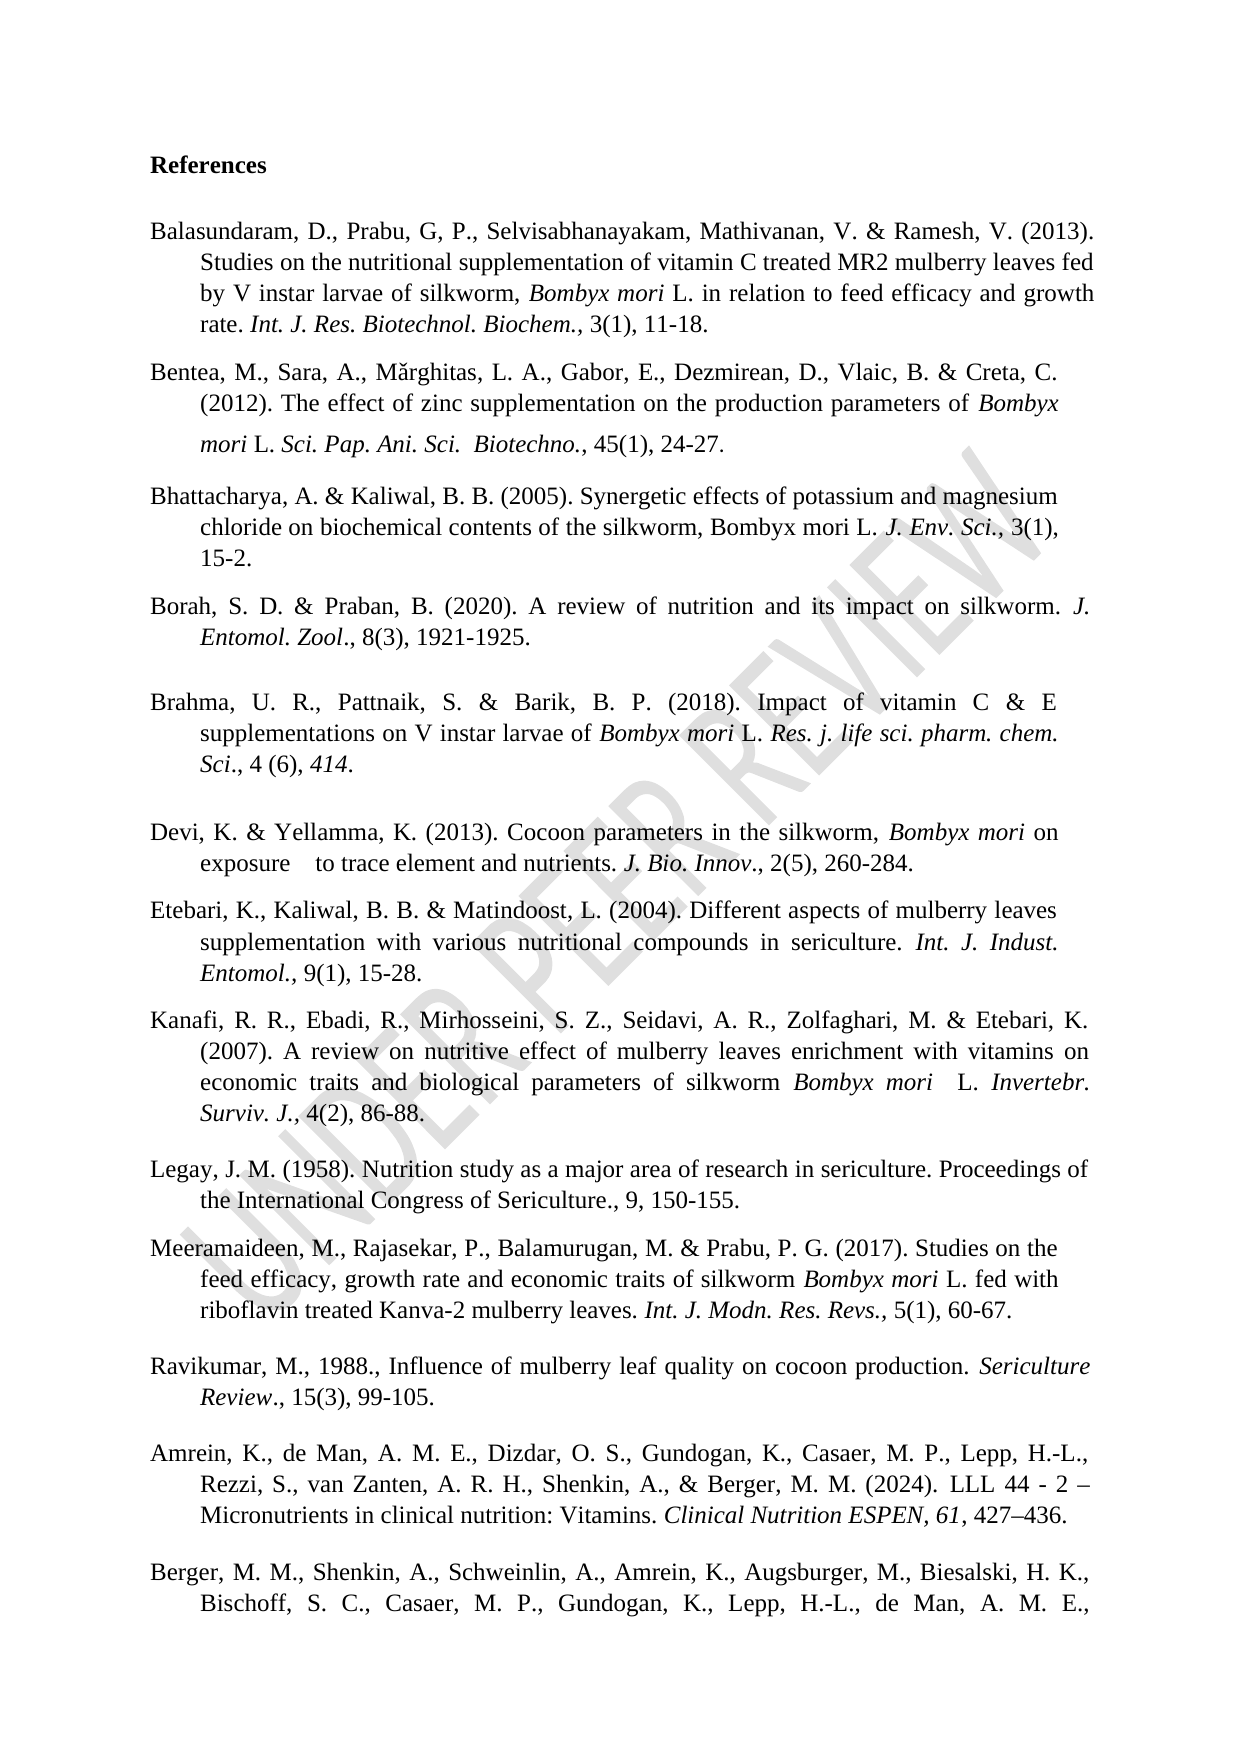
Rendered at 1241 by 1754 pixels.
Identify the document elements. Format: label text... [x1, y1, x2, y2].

text Devi, K. & Yellamma, K. (2013). Cocoon parameters in the silkworm, Bombyx mori on exposure to trace element and nutrients. J. Bio. Innov., 2(5), 260-284. [150, 817, 1059, 877]
text Bhattacharya, A. & Kaliwal, B. B. (2005). Synergetic effects of potassium and magnesium chloride on biochemical contents of the silkworm, Bombyx mori L. J. Env. Sci., 3(1), 15-2. [150, 481, 1059, 572]
text Legay, J. M. (1958). Nutrition study as a major area of research in sericulture. Proceedings of the International Congress of Sericulture., 9, 150-155. [150, 1154, 1090, 1214]
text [150, 1557, 1090, 1616]
text References [150, 150, 1090, 179]
text Brahma, U. R., Pattnaik, S. & Barik, B. P. (2018). Impact of vitamin C & E supplementations on V instar larvae of Bombyx mori L. Res. j. life sci. pharm. chem. Sci., 4 (6), 414. [150, 687, 1059, 778]
text Kanafi, R. R., Ebadi, R., Mirhosseini, S. Z., Seidavi, A. R., Zolfaghari, M. & Etebari, K. (2007). A review on nutritive effect of mulberry leaves enrichment with vitamins on economic traits and biological parameters of silkworm Bombyx mori L. Invertebr. Surviv. J., 4(2), 86-88. [150, 1005, 1090, 1127]
text Amrein, K., de Man, A. M. E., Dizdar, O. S., Gundogan, K., Casaer, M. P., Lepp, H.-L., Rezzi, S., van Zanten, A. R. H., Shenkin, A., & Berger, M. M. (2024). LLL 44 - 2 – Micronutrients in clinical nutrition: Vitamins. Clinical Nutrition ESPEN, 61, 427–436. [150, 1438, 1090, 1529]
text Etebari, K., Kaliwal, B. B. & Matindoost, L. (2004). Different aspects of mulberry leaves supplementation with various nutritional compounds in sericulture. Int. J. Indust. Entomol., 9(1), 15-28. [150, 896, 1059, 986]
text Bentea, M., Sara, A., Mǎrghitas, L. A., Gabor, E., Dezmirean, D., Vlaic, B. & Creta, C. (2012). The effect of zinc supplementation on the production parameters of Bombyx mori L. Sci. Pap. Ani. Sci. Biotechno., 45(1), 24-27. [150, 357, 1059, 461]
text Ravikumar, M., 1988., Influence of mulberry leaf quality on cocoon production. Sericulture Review., 15(3), 99-105. [150, 1351, 1090, 1411]
text Balasundaram, D., Prabu, G, P., Selvisabhanayakam, Mathivanan, V. & Ramesh, V. (2013). Studies on the nutritional supplementation of vitamin C treated MR2 mulberry leaves fed by V instar larvae of silkworm, Bombyx mori L. in relation to feed efficacy and growth rate. Int. J. Res. Biotechnol. Biochem., 3(1), 11-18. [150, 216, 1095, 338]
text Meeramaideen, M., Rajasekar, P., Balamurugan, M. & Prabu, P. G. (2017). Studies on the feed efficacy, growth rate and economic traits of silkworm Bombyx mori L. fed with riboflavin treated Kanva-2 mulberry leaves. Int. J. Modn. Res. Revs., 5(1), 60-67. [150, 1233, 1059, 1324]
text Borah, S. D. & Praban, B. (2020). A review of nutrition and its impact on silkworm. J. Entomol. Zool., 8(3), 1921-1925. [150, 591, 1090, 651]
